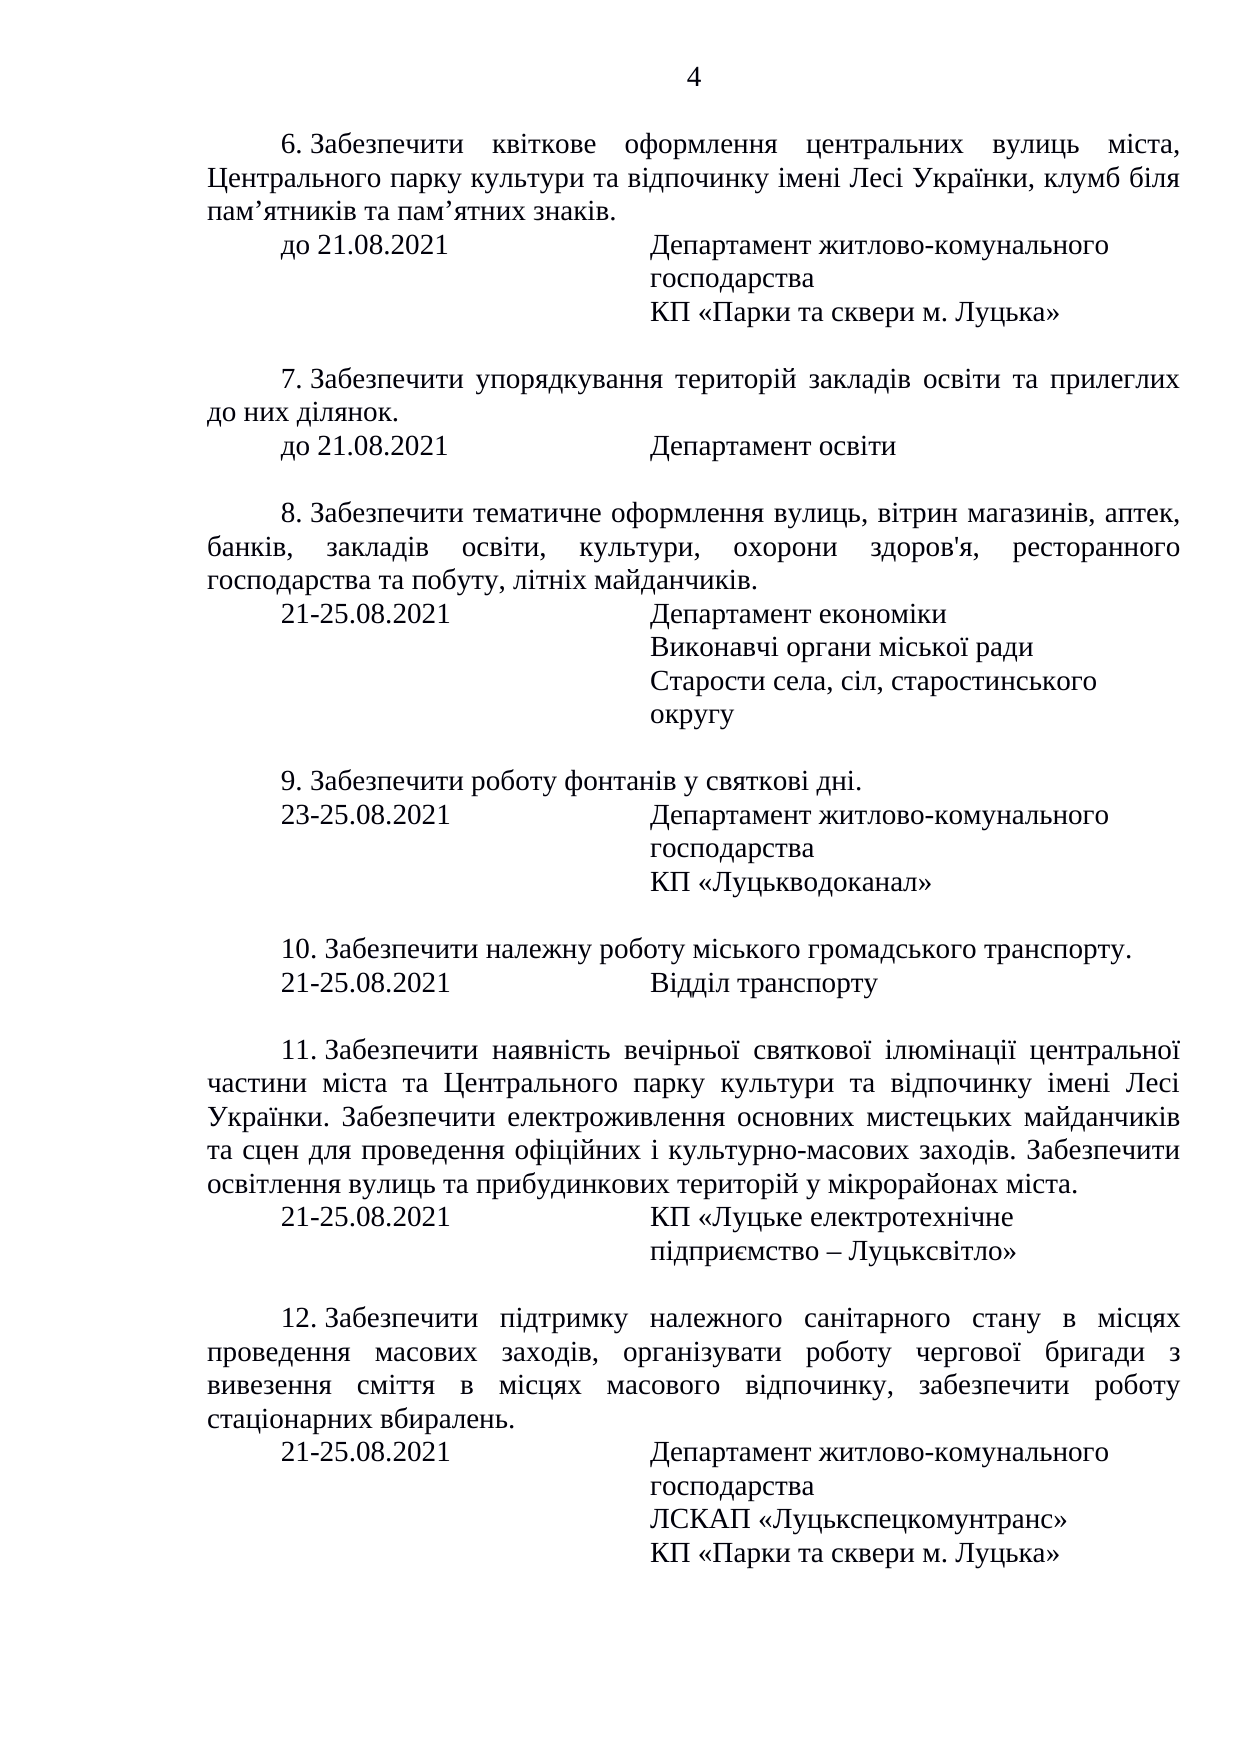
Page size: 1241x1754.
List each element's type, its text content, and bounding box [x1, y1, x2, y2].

text господарства [207, 831, 1181, 864]
text 21-25.08.2021 Департамент житлово-комунального [207, 1434, 1181, 1468]
text до 21.08.2021 Департамент освіти [207, 428, 1181, 462]
text 6. Забезпечити квіткове оформлення центральних вулиць міста, Центрального парку культури та відпочинку імені Лесі Українки, клумб біля пам’ятників та пам’ятних знаків. [207, 126, 1181, 227]
text КП «Парки та сквери м. Луцька» [207, 1535, 1181, 1568]
text 21-25.08.2021 КП «Луцьке електротехнічне [207, 1199, 1181, 1233]
text 21-25.08.2021 Відділ транспорту [207, 965, 1181, 998]
text ЛСКАП «Луцькспецкомунтранс» [207, 1501, 1181, 1535]
text 11. Забезпечити наявність вечірньої святкової ілюмінації центральної частини міста та Центрального парку культури та відпочинку імені Лесі Українки. Забезпечити електроживлення основних мистецьких майданчиків та сцен для проведення офіційних і культурно-масових заходів. Забезпечити освітлення вулиць та прибудинкових територій у мікрорайонах міста. [207, 1032, 1181, 1199]
text 9. Забезпечити роботу фонтанів у святкові дні. [207, 763, 1181, 797]
text 8. Забезпечити тематичне оформлення вулиць, вітрин магазинів, аптек, банків, закладів освіти, культури, охорони здоров'я, ресторанного господарства та побуту, літніх майданчиків. [207, 495, 1181, 596]
text до 21.08.2021 Департамент житлово-комунального [207, 227, 1181, 260]
text КП «Луцькводоканал» [207, 864, 1181, 898]
text Виконавчі органи міської ради [207, 629, 1181, 663]
text господарства [207, 260, 1181, 294]
text господарства [207, 1468, 1181, 1501]
text Старости села, сіл, старостинського округу [207, 663, 1181, 730]
text КП «Парки та сквери м. Луцька» [207, 294, 1181, 327]
text 21-25.08.2021 Департамент економіки [207, 596, 1181, 629]
text 10. Забезпечити належну роботу міського громадського транспорту. [207, 931, 1181, 965]
text підприємство – Луцьксвітло» [207, 1233, 1181, 1267]
text 12. Забезпечити підтримку належного санітарного стану в місцях проведення масових заходів, організувати роботу чергової бригади з вивезення сміття в місцях масового відпочинку, забезпечити роботу стаціонарних вбиралень. [207, 1300, 1181, 1434]
text 23-25.08.2021 Департамент житлово-комунального [207, 797, 1181, 831]
text 7. Забезпечити упорядкування територій закладів освіти та прилеглих до них ділянок. [207, 361, 1181, 428]
